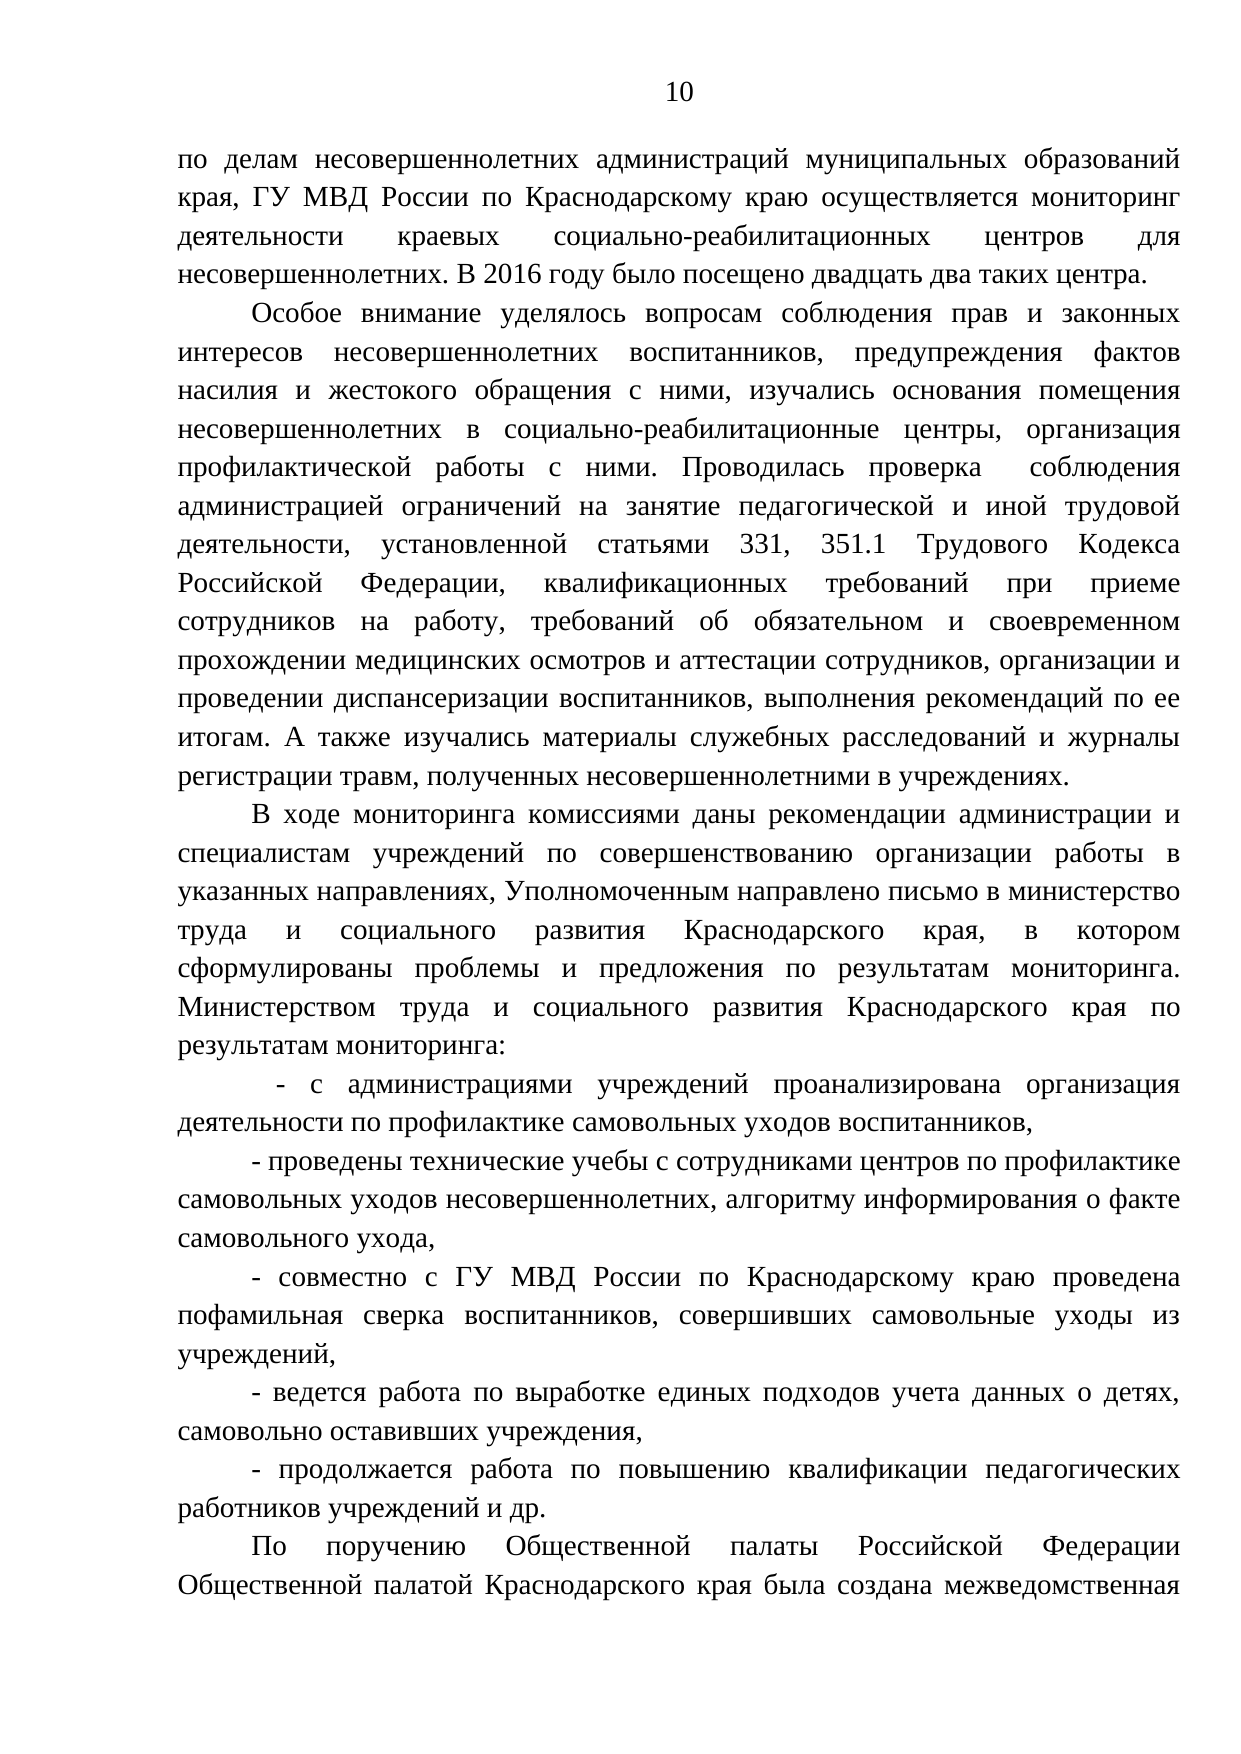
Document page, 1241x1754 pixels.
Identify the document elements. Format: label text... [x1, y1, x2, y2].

text - совместно с ГУ МВД России по Краснодарскому краю проведена пофамильная сверка воспитанников, совершивших самовольные уходы из учреждений, [177, 1259, 1181, 1369]
text Особое внимание уделялось вопросам соблюдения прав и законных интересов несовершеннолетних воспитанников, предупреждения фактов насилия и жестокого обращения с ними, изучались основания помещения несовершеннолетних в социально-реабилитационные центры, организация профилактической работы с ними. Проводилась проверка соблюдения администрацией ограничений на занятие педагогической и иной трудовой деятельности, установленной статьями 331, 351.1 Трудового Кодекса Российской Федерации, квалификационных требований при приеме сотрудников на работу, требований об обязательном и своевременном прохождении медицинских осмотров и аттестации сотрудников, организации и проведении диспансеризации воспитанников, выполнения рекомендаций по ее итогам. А также изучались материалы служебных расследований и журналы регистрации травм, полученных несовершеннолетними в учреждениях. [177, 295, 1181, 791]
text - проведены технические учебы с сотрудниками центров по профилактике самовольных уходов несовершеннолетних, алгоритму информирования о факте самовольного ухода, [177, 1143, 1181, 1254]
text - ведется работа по выработке единых подходов учета данных о детях, самовольно оставивших учреждения, [177, 1374, 1181, 1446]
text В ходе мониторинга комиссиями даны рекомендации администрации и специалистам учреждений по совершенствованию организации работы в указанных направлениях, Уполномоченным направлено письмо в министерство труда и социального развития Краснодарского края, в котором сформулированы проблемы и предложения по результатам мониторинга. Министерством труда и социального развития Краснодарского края по результатам мониторинга: [177, 796, 1181, 1061]
text - продолжается работа по повышению квалификации педагогических работников учреждений и др. [177, 1451, 1181, 1523]
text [177, 141, 1181, 290]
text - с администрациями учреждений проанализирована организация деятельности по профилактике самовольных уходов воспитанников, [177, 1066, 1181, 1138]
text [177, 1528, 1181, 1601]
